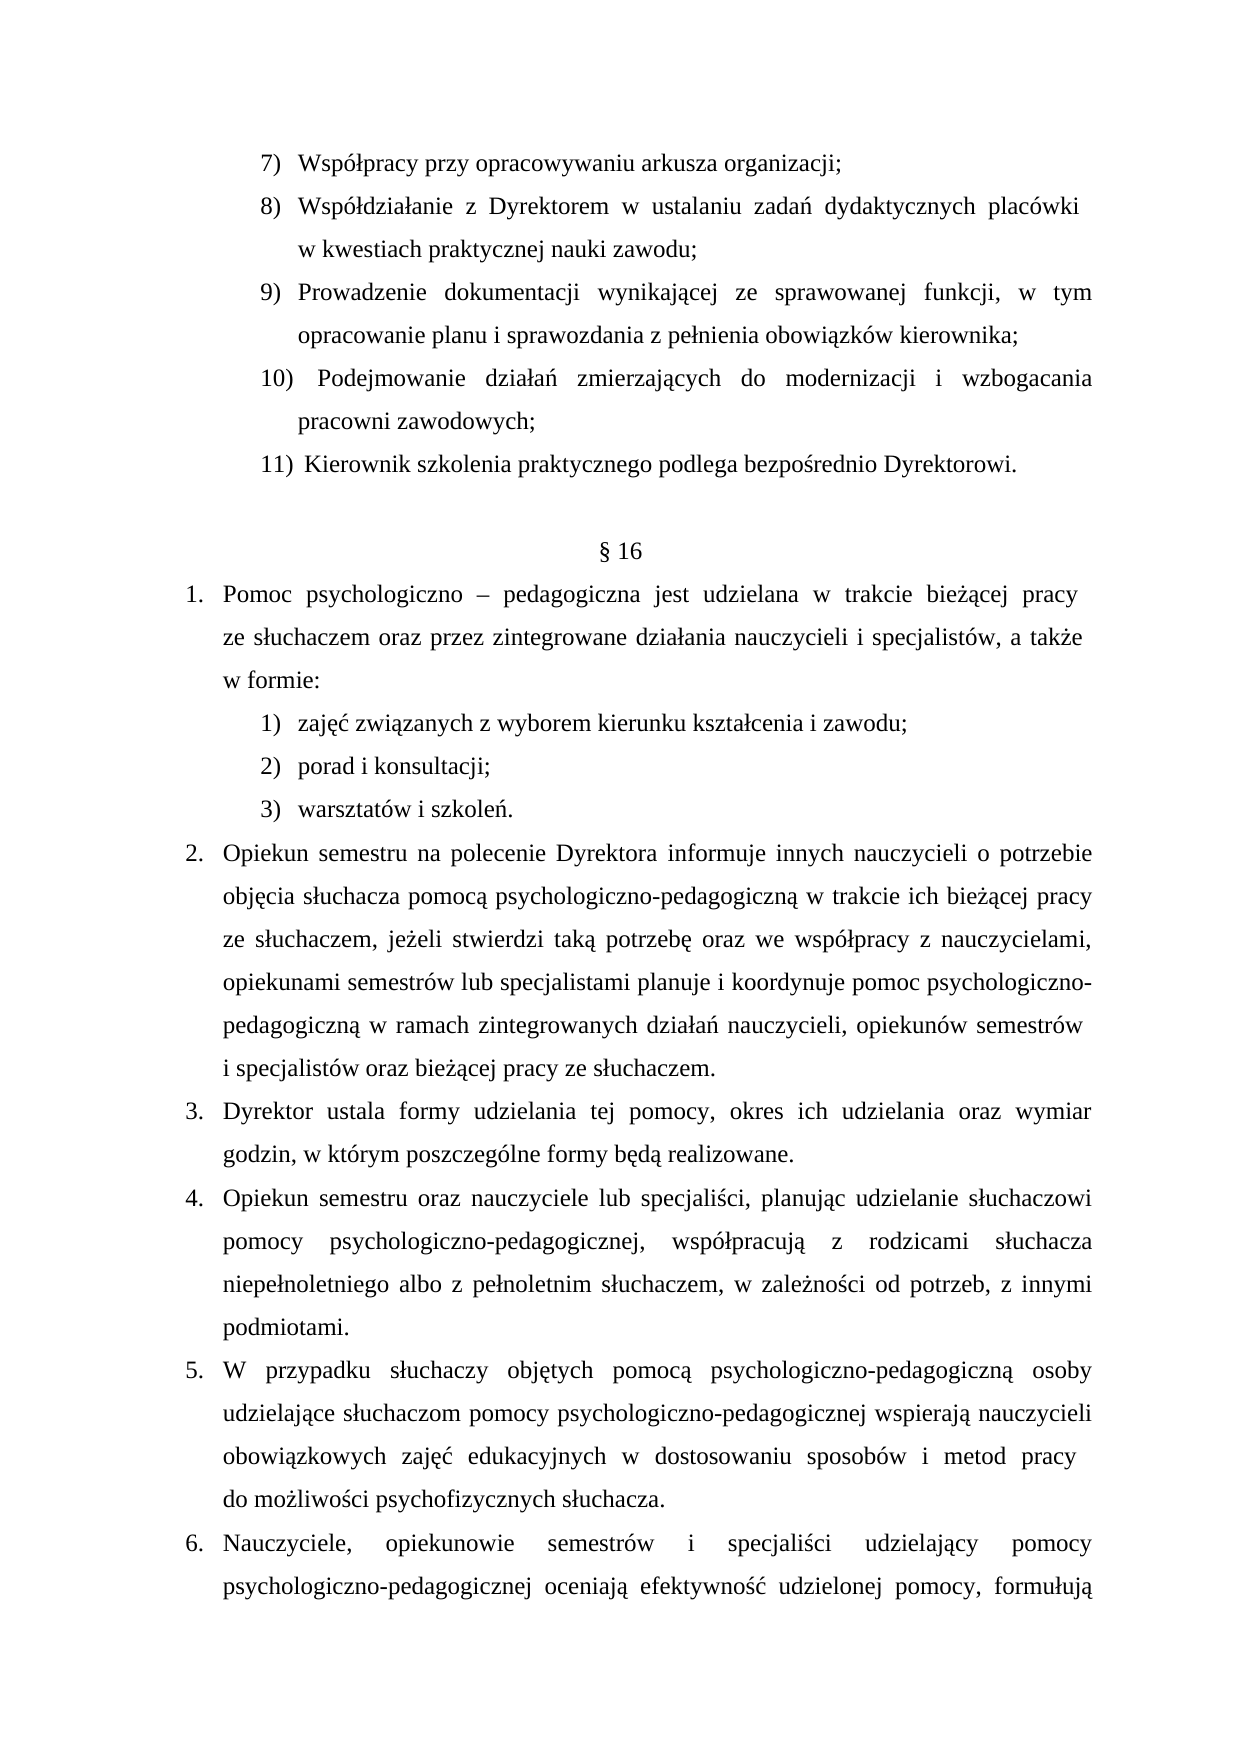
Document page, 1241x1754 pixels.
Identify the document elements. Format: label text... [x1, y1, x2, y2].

list Prowadzenie dokumentacji wynikającej ze sprawowanej funkcji, w tym opracowanie planu i sprawozdania z pełnienia obowiązków kierownika; [260, 277, 1093, 349]
list porad i konsultacji; [260, 751, 1093, 780]
list warsztatów i szkoleń. [260, 794, 1093, 823]
list Podejmowanie działań zmierzających do modernizacji i wzbogacania pracowni zawodowych; [260, 363, 1093, 435]
list Opiekun semestru na polecenie Dyrektora informuje innych nauczycieli o potrzebie objęcia słuchacza pomocą psychologiczno-pedagogiczną w trakcie ich bieżącej pracy ze słuchaczem, jeżeli stwierdzi taką potrzebę oraz we współpracy z nauczycielami, opiekunami semestrów lub specjalistami planuje i koordynuje pomoc psychologiczno-pedagogiczną w ramach zintegrowanych działań nauczycieli, opiekunów semestrów i specjalistów oraz bieżącej pracy ze słuchaczem. [185, 838, 1093, 1082]
list Pomoc psychologiczno – pedagogiczna jest udzielana w trakcie bieżącej pracy ze słuchaczem oraz przez zintegrowane działania nauczycieli i specjalistów, a także w formie: [185, 579, 1093, 694]
list Kierownik szkolenia praktycznego podlega bezpośrednio Dyrektorowi. [260, 449, 1093, 478]
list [185, 1528, 1093, 1599]
list Opiekun semestru oraz nauczyciele lub specjaliści, planując udzielanie słuchaczowi pomocy psychologiczno-pedagogicznej, współpracują z rodzicami słuchacza niepełnoletniego albo z pełnoletnim słuchaczem, w zależności od potrzeb, z innymi podmiotami. [185, 1183, 1093, 1341]
list zajęć związanych z wyborem kierunku kształcenia i zawodu; [260, 708, 1093, 737]
text § 16 [148, 536, 1093, 564]
list Współpracy przy opracowywaniu arkusza organizacji; [260, 148, 1093, 176]
list Dyrektor ustala formy udzielania tej pomocy, okres ich udzielania oraz wymiar godzin, w którym poszczególne formy będą realizowane. [185, 1096, 1093, 1168]
list W przypadku słuchaczy objętych pomocą psychologiczno-pedagogiczną osoby udzielające słuchaczom pomocy psychologiczno-pedagogicznej wspierają nauczycieli obowiązkowych zajęć edukacyjnych w dostosowaniu sposobów i metod pracy do możliwości psychofizycznych słuchacza. [185, 1355, 1093, 1513]
list Współdziałanie z Dyrektorem w ustalaniu zadań dydaktycznych placówki w kwestiach praktycznej nauki zawodu; [260, 191, 1093, 263]
